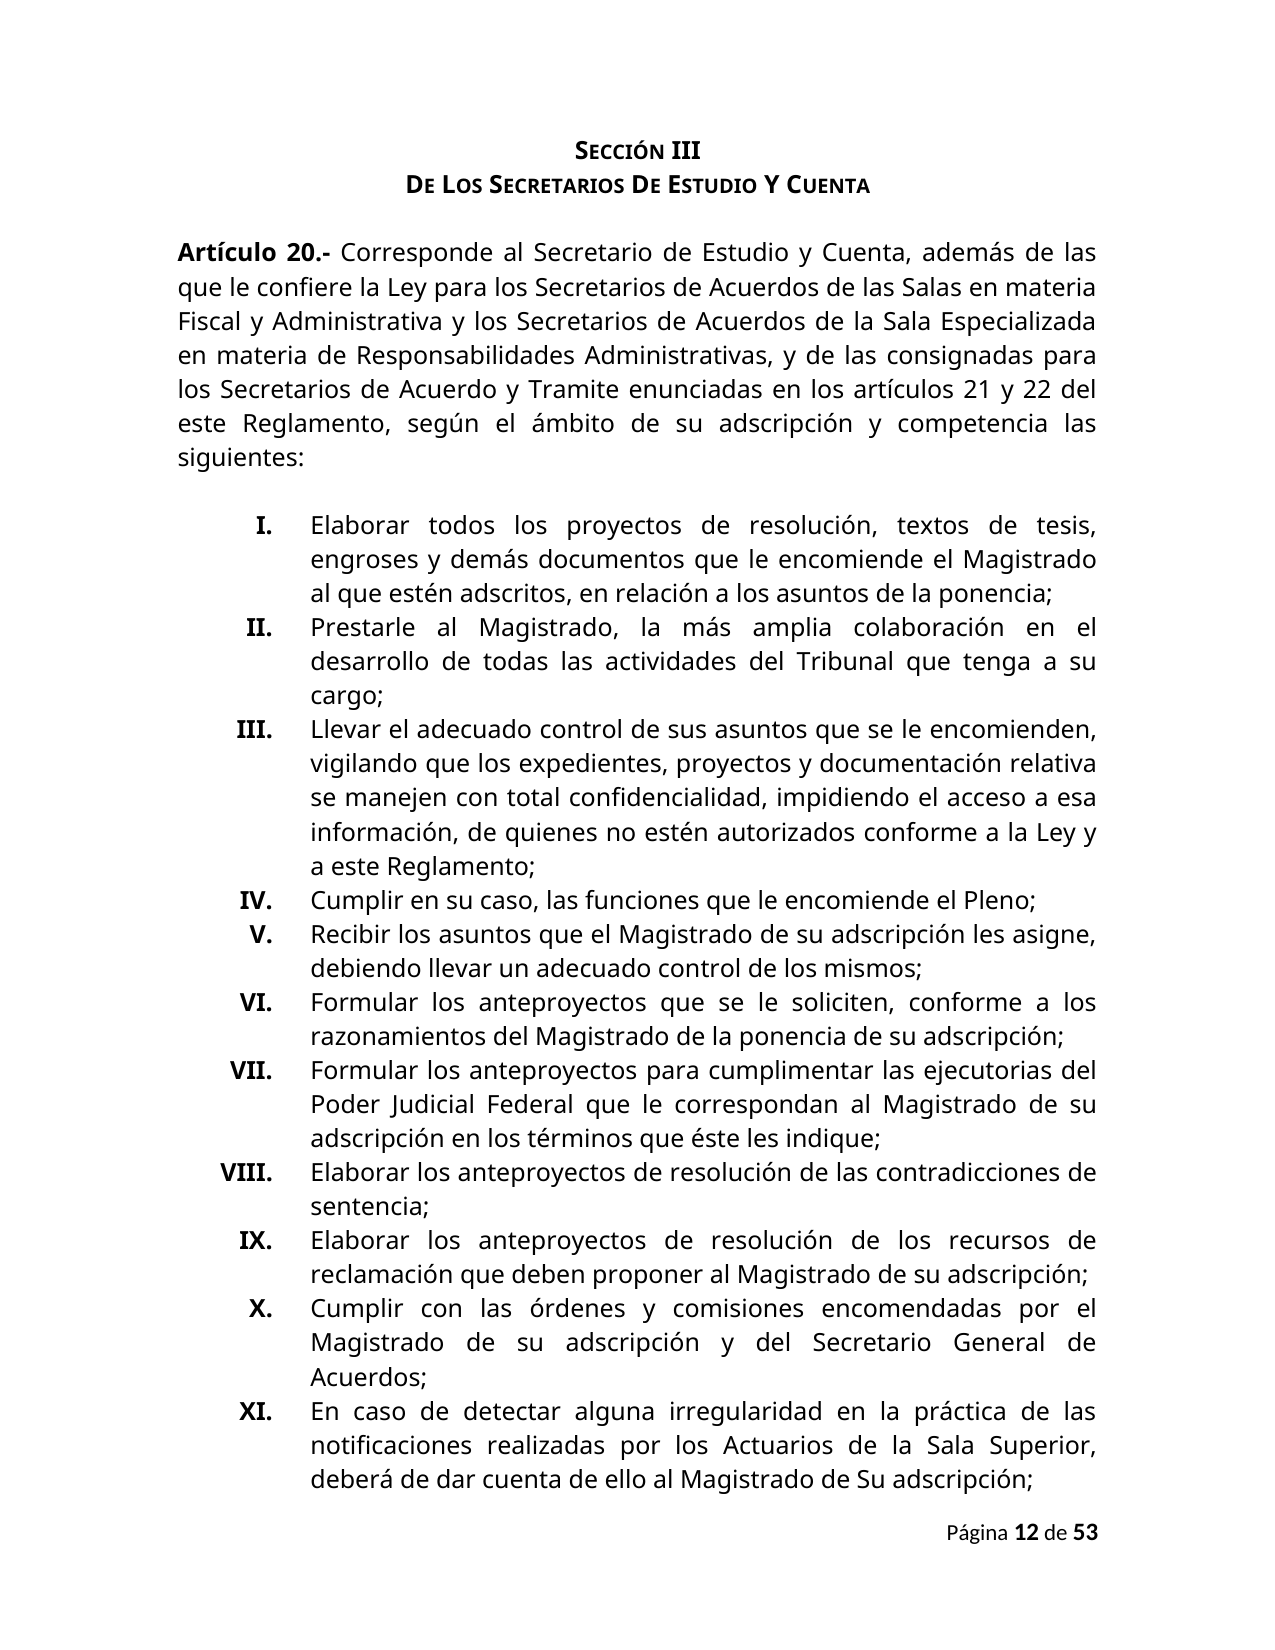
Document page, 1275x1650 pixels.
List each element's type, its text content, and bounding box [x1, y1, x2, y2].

list Elaborar los anteproyectos de resolución de las contradicciones de sentencia; [273, 1155, 1098, 1223]
text Artículo 20.- Corresponde al Secretario de Estudio y Cuenta, además de las que le confiere la Ley para los Secretarios de Acuerdos de las Salas en materia Fiscal y Administrativa y los Secretarios de Acuerdos de la Sala Especializada en materia de Responsabilidades Administrativas, y de las consignadas para los Secretarios de Acuerdo y Tramite enunciadas en los artículos 21 y 22 del este Reglamento, según el ámbito de su adscripción y competencia las siguientes: [177, 235, 1098, 473]
list Elaborar todos los proyectos de resolución, textos de tesis, engroses y demás documentos que le encomiende el Magistrado al que estén adscritos, en relación a los asuntos de la ponencia; [273, 508, 1098, 610]
text Sección III [177, 133, 1098, 167]
list Formular los anteproyectos que se le soliciten, conforme a los razonamientos del Magistrado de la ponencia de su adscripción; [273, 984, 1098, 1053]
list En caso de detectar alguna irregularidad en la práctica de las notificaciones realizadas por los Actuarios de la Sala Superior, deberá de dar cuenta de ello al Magistrado de Su adscripción; [273, 1393, 1098, 1495]
list Elaborar los anteproyectos de resolución de los recursos de reclamación que deben proponer al Magistrado de su adscripción; [273, 1223, 1098, 1291]
list Recibir los asuntos que el Magistrado de su adscripción les asigne, debiendo llevar un adecuado control de los mismos; [273, 916, 1098, 984]
text De Los Secretarios De Estudio Y Cuenta [177, 167, 1098, 201]
list Prestarle al Magistrado, la más amplia colaboración en el desarrollo de todas las actividades del Tribunal que tenga a su cargo; [273, 610, 1098, 712]
list Cumplir con las órdenes y comisiones encomendadas por el Magistrado de su adscripción y del Secretario General de Acuerdos; [273, 1291, 1098, 1393]
list Cumplir en su caso, las funciones que le encomiende el Pleno; [273, 882, 1098, 916]
list Formular los anteproyectos para cumplimentar las ejecutorias del Poder Judicial Federal que le correspondan al Magistrado de su adscripción en los términos que éste les indique; [273, 1053, 1098, 1155]
list Llevar el adecuado control de sus asuntos que se le encomienden, vigilando que los expedientes, proyectos y documentación relativa se manejen con total confidencialidad, impidiendo el acceso a esa información, de quienes no estén autorizados conforme a la Ley y a este Reglamento; [273, 712, 1098, 882]
